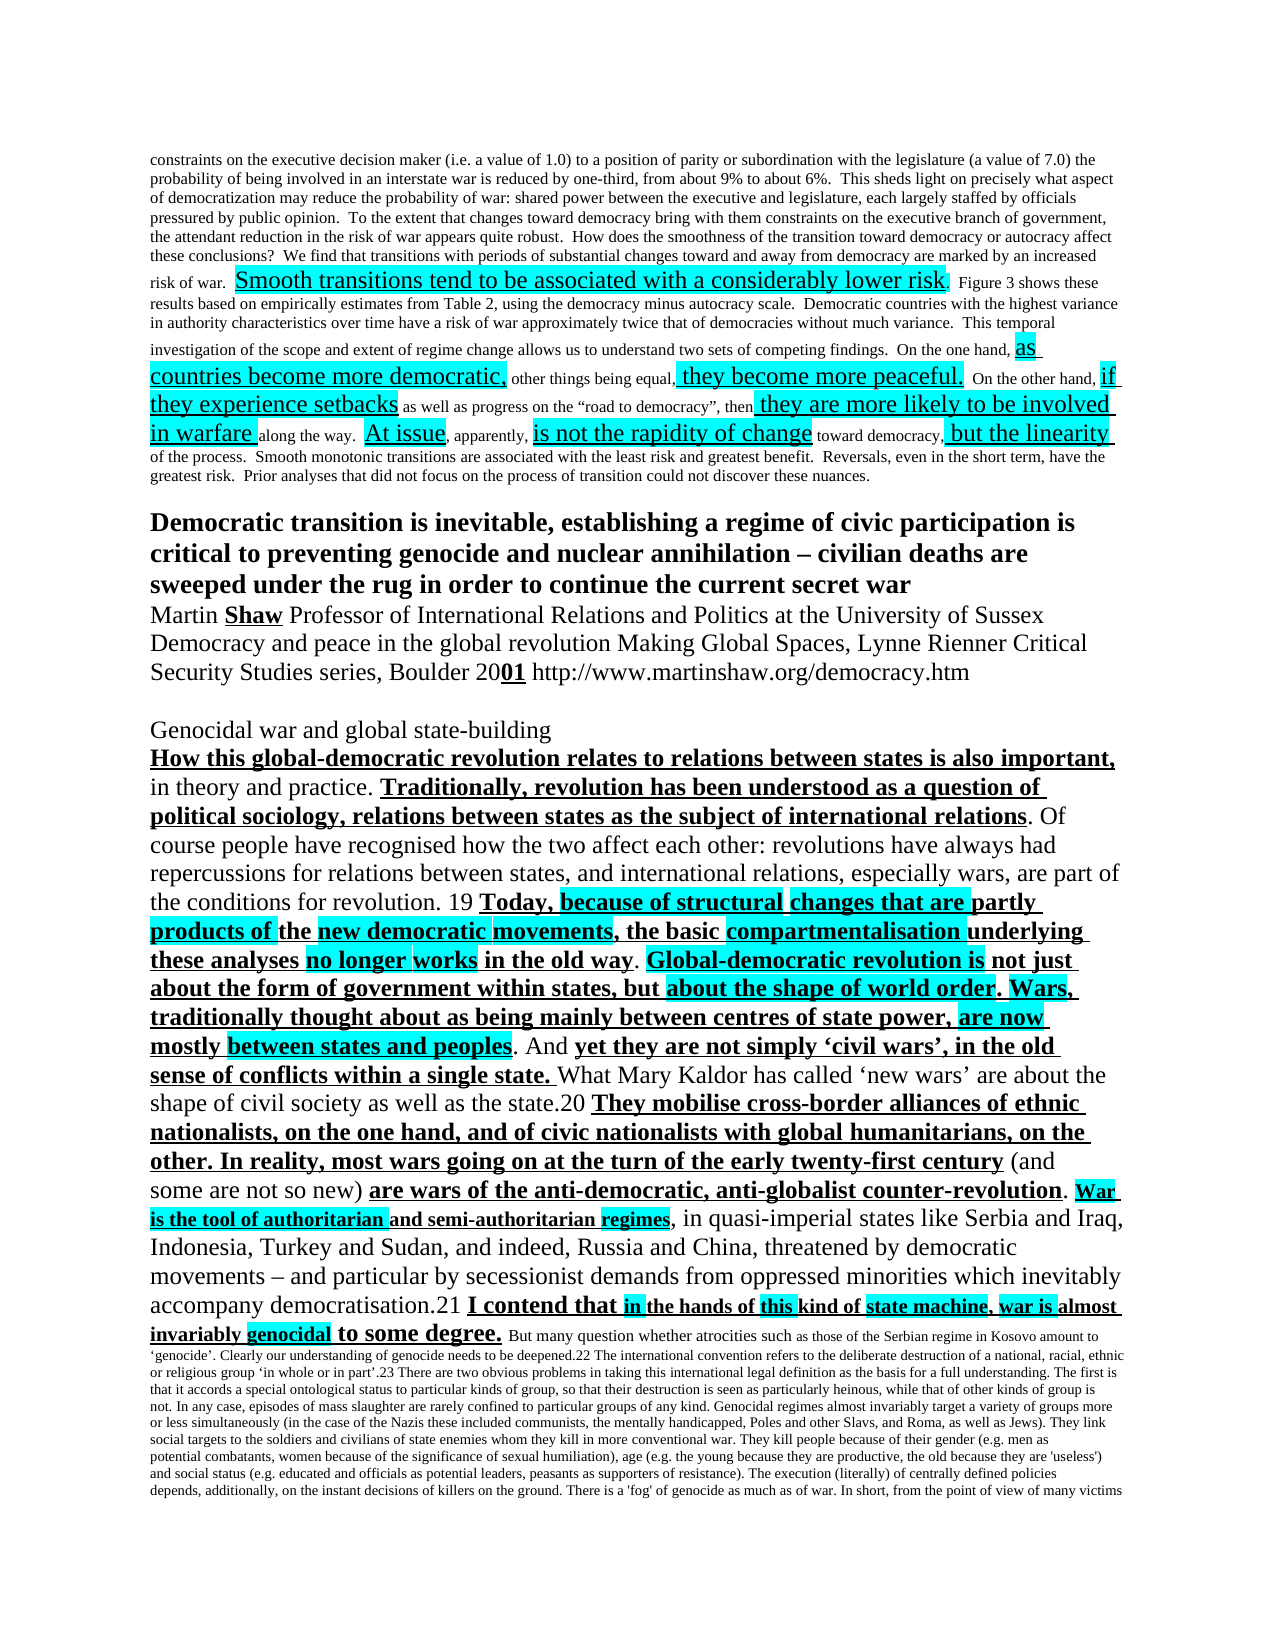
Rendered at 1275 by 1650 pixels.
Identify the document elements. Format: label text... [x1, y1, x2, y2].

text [150, 150, 1125, 485]
text Martin Shaw Professor of International Relations and Politics at the University of Sussex Democracy and peace in the global revolution Making Global Spaces, Lynne Rienner Critical Security Studies series, Boulder 2001 http://www.martinshaw.org/democracy.htm [150, 600, 1125, 686]
subtitle Democratic transition is inevitable, establishing a regime of civic participation is critical to preventing genocide and nuclear annihilation – civilian deaths are sweeped under the rug in order to continue the current secret war [150, 506, 1125, 600]
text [150, 743, 1125, 1498]
text Genocidal war and global state-building [150, 715, 1125, 743]
